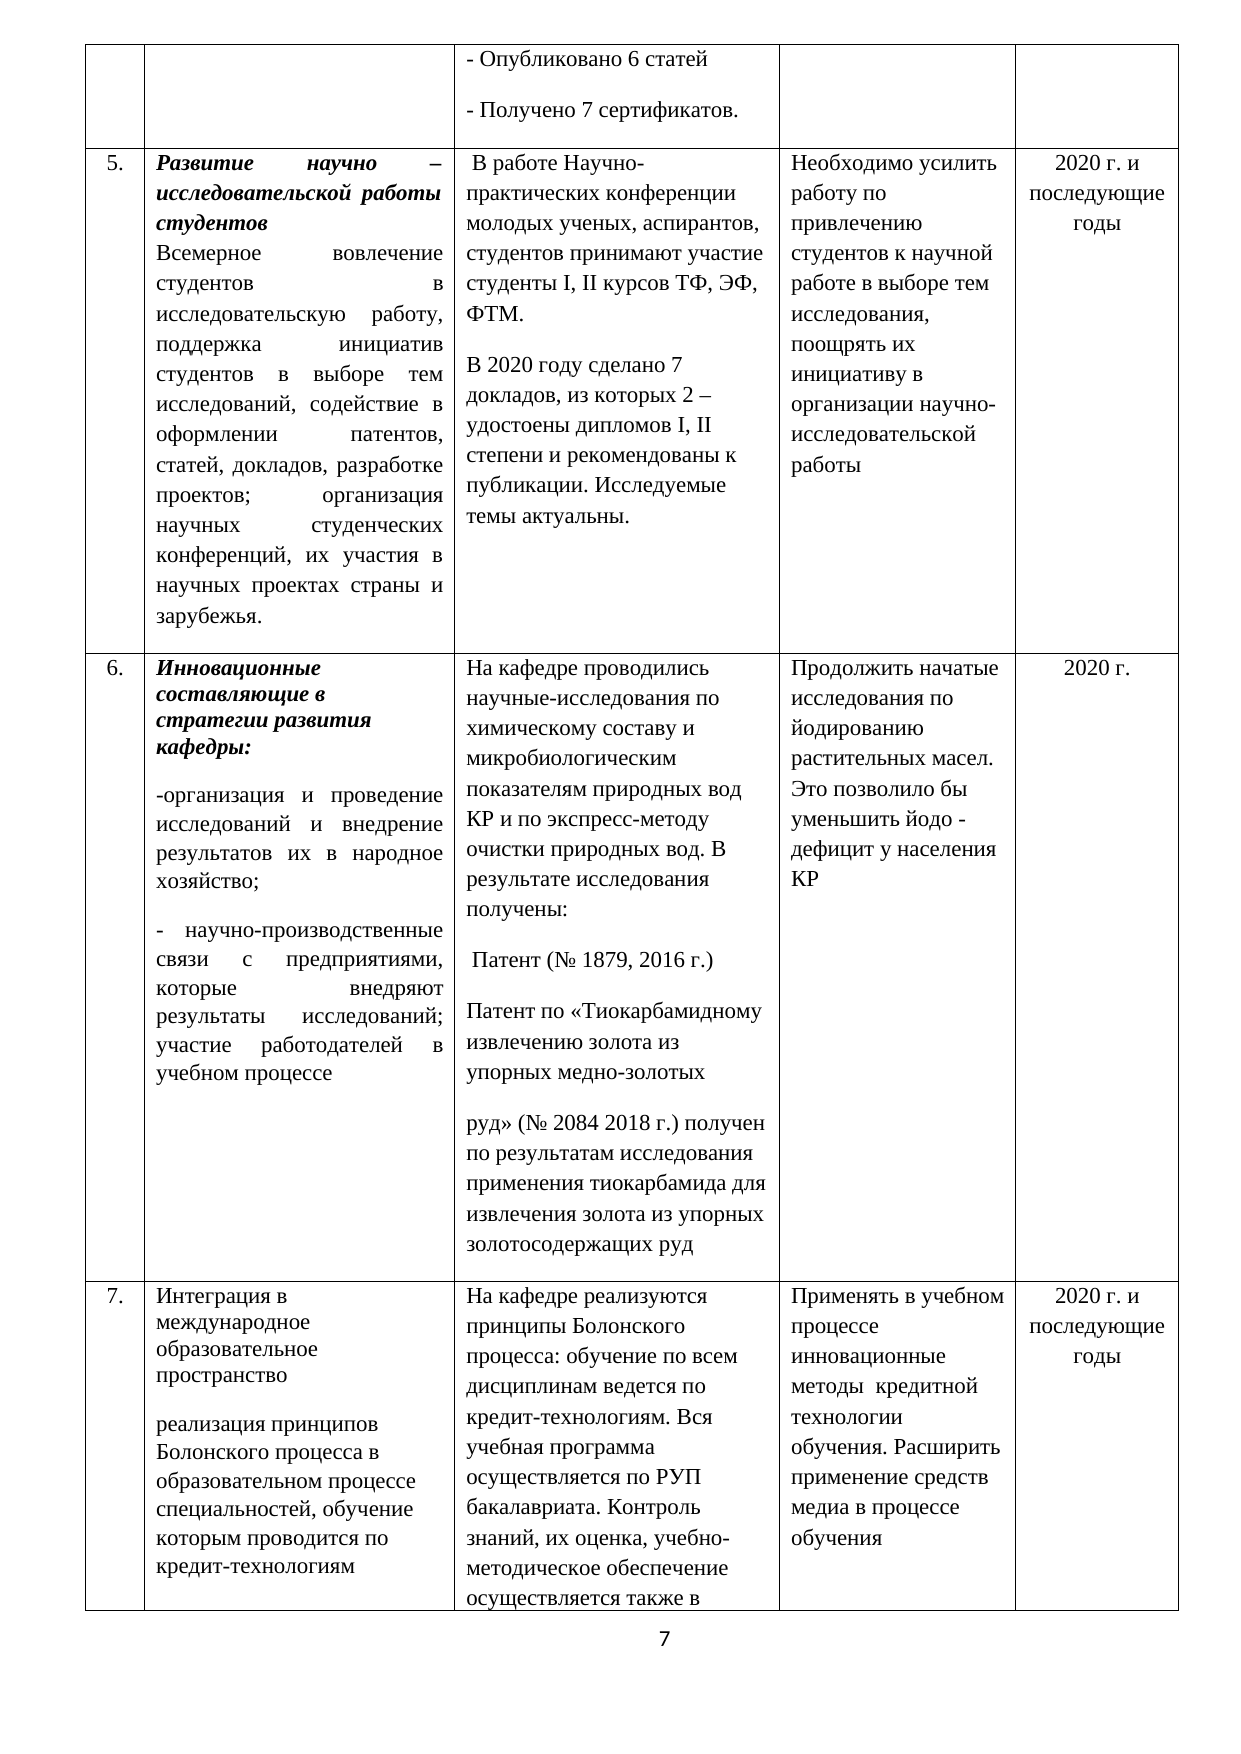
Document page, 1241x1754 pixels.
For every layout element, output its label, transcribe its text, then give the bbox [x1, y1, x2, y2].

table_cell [780, 1282, 1015, 1610]
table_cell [1016, 45, 1178, 147]
table_cell Необходимо усилить работу по привлечению студентов к научной работе в выборе тем исследования, поощрять их инициативу в организации научно-исследовательской работы [780, 149, 1015, 653]
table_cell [455, 45, 779, 147]
table_cell 2020 г. и последующие годы [1016, 149, 1178, 653]
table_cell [145, 45, 454, 147]
table_cell 7. [86, 1282, 144, 1610]
table_cell Продолжить начатые исследования по йодированию растительных масел. Это позволило бы уменьшить йодо -дефицит у населения КР [780, 654, 1015, 1281]
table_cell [145, 1282, 454, 1610]
table_cell Развитие научно – исследовательской работы студентов Всемерное вовлечение студентов в исследовательскую работу, поддержка инициатив студентов в выборе тем исследований, содействие в оформлении патентов, статей, докладов, разработке проектов; организация научных студенческих конференций, их участия в научных проектах страны и зарубежья. [145, 149, 454, 653]
table_cell На кафедре проводились научные-исследования по химическому составу и микробиологическим показателям природных вод КР и по экспресс-методу очистки природных вод. В результате исследования получены: Патент (№ 1879, 2016 г.) Патент по «Тиокарбамидному извлечению золота из упорных медно-золотых руд» (№ 2084 2018 г.) получен по результатам исследования применения тиокарбамида для извлечения золота из упорных золотосодержащих руд [455, 654, 779, 1281]
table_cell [780, 45, 1015, 147]
table_cell Инновационные составляющие в стратегии развития кафедры: -организация и проведение исследований и внедрение результатов их в народное хозяйство; - научно-производственные связи с предприятиями, которые внедряют результаты исследований; участие работодателей в учебном процессе [145, 654, 454, 1281]
table_cell 5. [86, 149, 144, 653]
table_cell 6. [86, 654, 144, 1281]
table_cell 2020 г. [1016, 654, 1178, 1281]
table_cell 4. [86, 45, 144, 147]
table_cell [1016, 1282, 1178, 1610]
table_cell В работе Научно-практических конференции молодых ученых, аспирантов, студентов принимают участие студенты I, II курсов ТФ, ЭФ, ФТМ. В 2020 году сделано 7 докладов, из которых 2 – удостоены дипломов I, II степени и рекомендованы к публикации. Исследуемые темы актуальны. [455, 149, 779, 653]
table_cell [455, 1282, 779, 1610]
